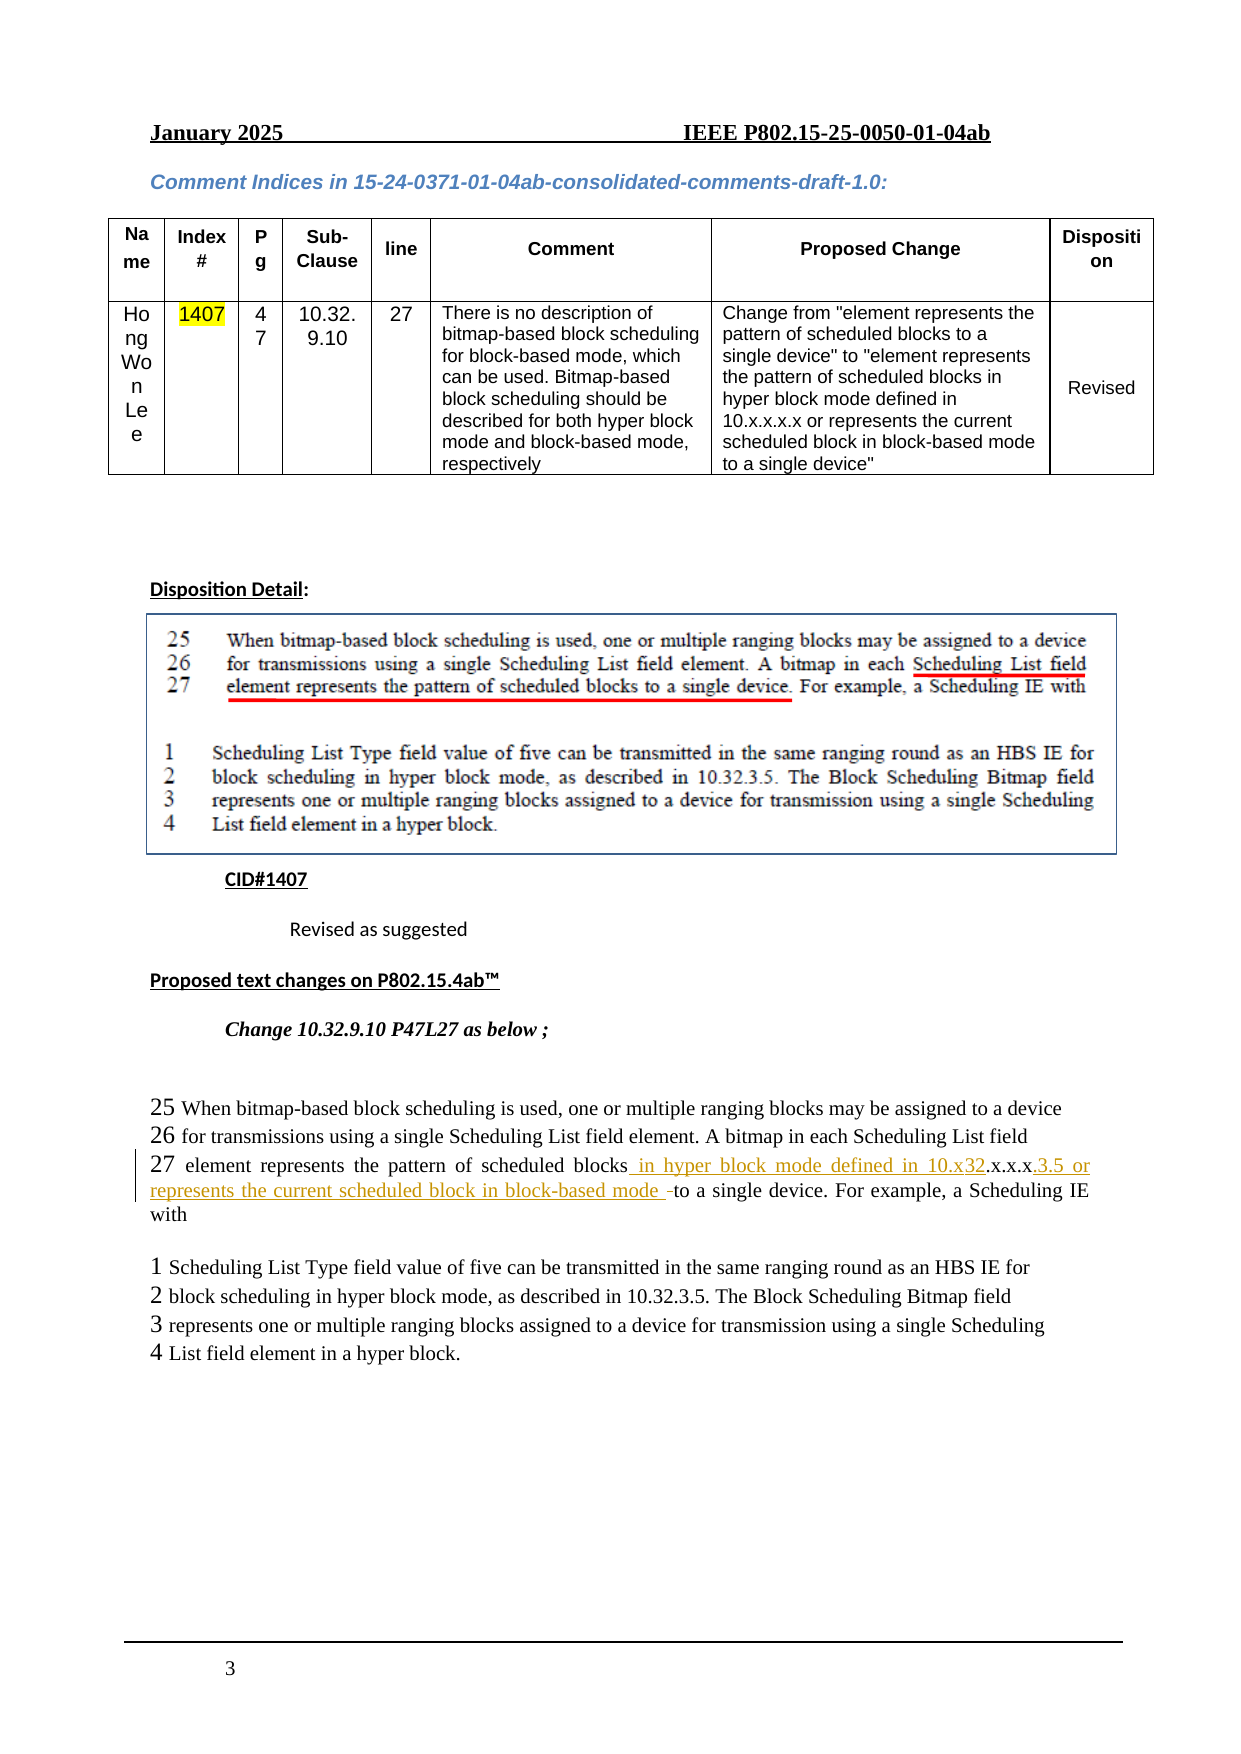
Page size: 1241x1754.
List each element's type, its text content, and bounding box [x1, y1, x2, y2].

table_header Name [109, 219, 164, 301]
table_header Disposition [1051, 219, 1153, 301]
text Disposition Detail: [150, 576, 1090, 601]
text Proposed text changes on P802.15.4ab™ [150, 967, 1090, 992]
text 2 block scheduling in hyper block mode, as described in 10.32.3.5. The Block Scheduling Bitmap field [150, 1280, 1090, 1309]
table_cell 27 [372, 302, 430, 474]
table_header Proposed Change [712, 219, 1049, 301]
table_cell Hong Won Lee [109, 302, 164, 474]
table_header line [372, 219, 430, 301]
table_cell Change from "element represents the pattern of scheduled blocks to a single device" to "element represents the pattern of scheduled blocks in hyper block mode defined in 10.x.x.x.x or represents the current scheduled block in block-based mode to a single device" [712, 302, 1049, 474]
table_cell There is no description of bitmap-based block scheduling for block-based mode, which can be used. Bitmap-based block scheduling should be described for both hyper block mode and block-based mode, respectively [431, 302, 711, 474]
table_cell Revised [1051, 302, 1153, 474]
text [150, 1337, 1090, 1366]
text 26 for transmissions using a single Scheduling List field element. A bitmap in each Scheduling List field [150, 1121, 1090, 1149]
table_cell 1407 [165, 302, 238, 474]
text 27 element represents the pattern of scheduled blocksto a single device. For example, a Scheduling IE with [150, 1149, 1090, 1226]
text Comment Indices in 15-24-0371-01-04ab-consolidated-comments-draft-1.0: [150, 169, 1090, 193]
text 1 Scheduling List Type field value of five can be transmitted in the same ranging round as an HBS IE for [150, 1251, 1090, 1280]
text 3 represents one or multiple ranging blocks assigned to a device for transmission using a single Scheduling [150, 1309, 1090, 1337]
table_header Index# [165, 219, 238, 301]
text Revised as suggested [289, 916, 1090, 942]
table_cell 47 [239, 302, 282, 474]
table_header Pg [239, 219, 282, 301]
table_cell 10.32.9.10 [283, 302, 371, 474]
text 25 When bitmap-based block scheduling is used, one or multiple ranging blocks may be assigned to a device [150, 1092, 1090, 1121]
table_header Sub-Clause [283, 219, 371, 301]
text CID#1407 [225, 866, 1090, 891]
table_header Comment [431, 219, 711, 301]
text Change 10.32.9.10 P47L27 as below ; [150, 1017, 1090, 1041]
